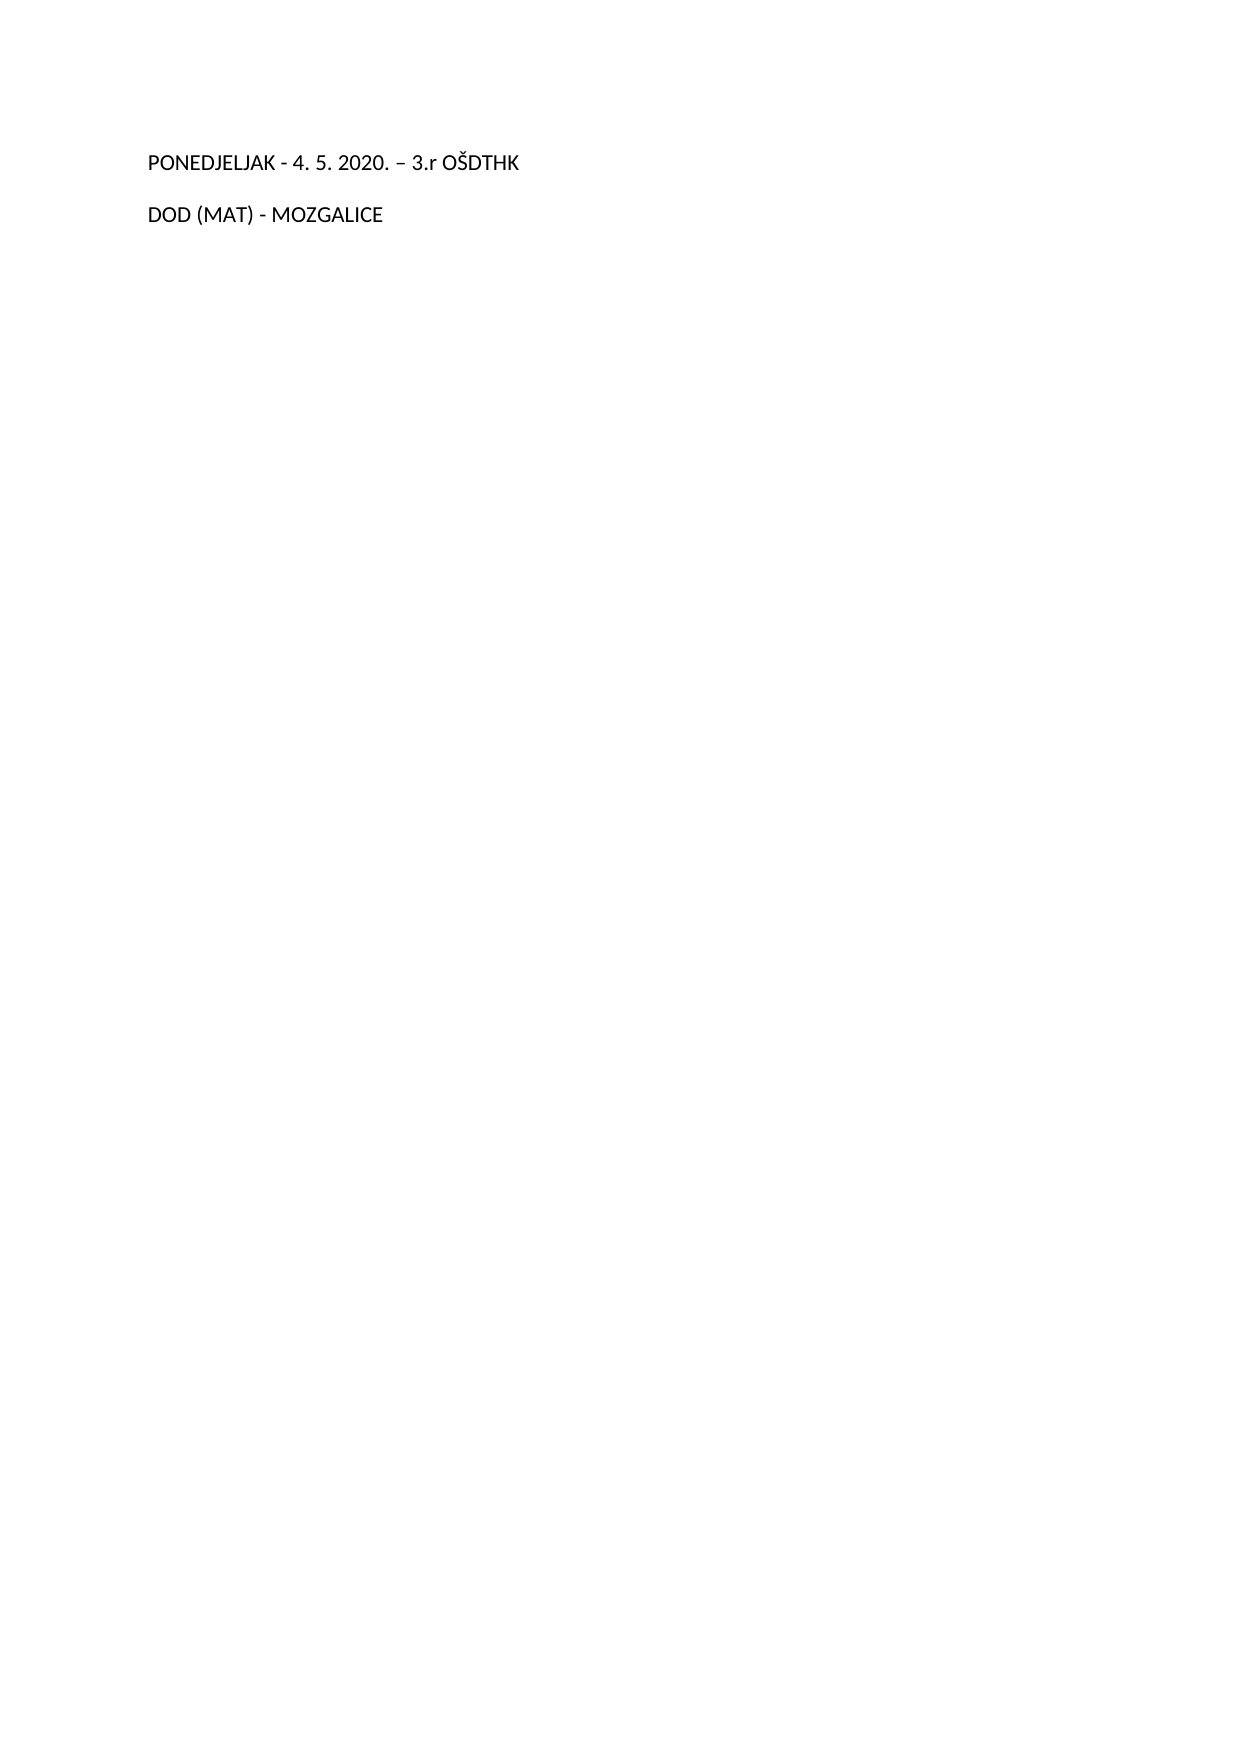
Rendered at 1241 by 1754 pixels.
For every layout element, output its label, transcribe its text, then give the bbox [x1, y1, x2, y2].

text PONEDJELJAK - 4. 5. 2020. – 3.r OŠDTHK [148, 148, 1093, 176]
text DOD (MAT) - MOZGALICE [148, 201, 1093, 229]
